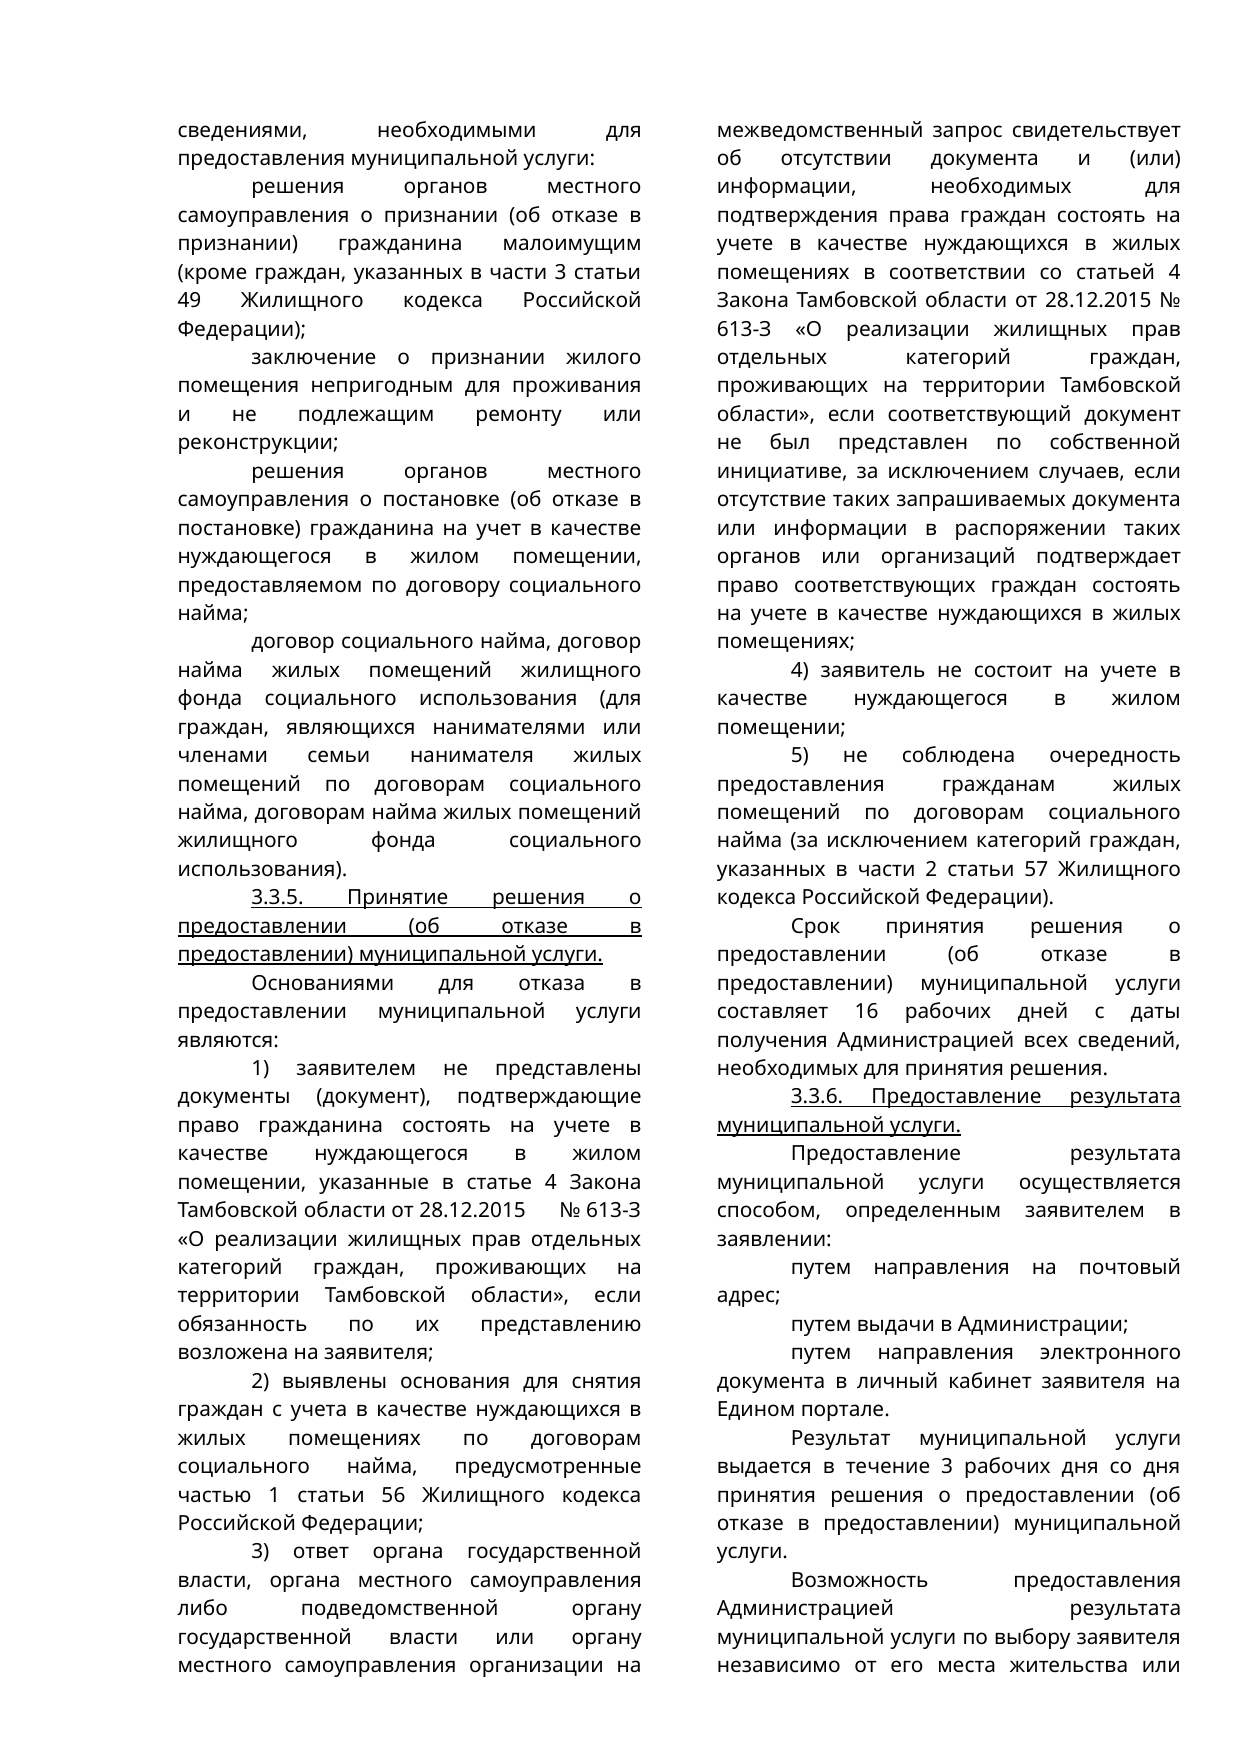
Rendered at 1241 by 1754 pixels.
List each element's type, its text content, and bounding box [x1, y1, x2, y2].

text 3.3.6. Предоставление результата муниципальной услуги. [717, 1082, 1181, 1138]
text решения органов местного самоуправления о признании (об отказе в признании) гражданина малоимущим (кроме граждан, указанных в части 3 статьи 49 Жилищного кодекса Российской Федерации); [177, 172, 642, 342]
text заключение о признании жилого помещения непригодным для проживания и не подлежащим ремонту или реконструкции; [177, 342, 642, 456]
text путем выдачи в Администрации; [717, 1309, 1181, 1337]
text Предоставление результата муниципальной услуги осуществляется способом, определенным заявителем в заявлении: [717, 1138, 1181, 1252]
text Срок принятия решения о предоставлении (об отказе в предоставлении) муниципальной услуги составляет 16 рабочих дней с даты получения Администрацией всех сведений, необходимых для принятия решения. [717, 911, 1181, 1082]
text договор социального найма, договор найма жилых помещений жилищного фонда социального использования (для граждан, являющихся нанимателями или членами семьи нанимателя жилых помещений по договорам социального найма, договорам найма жилых помещений жилищного фонда социального использования). [177, 627, 642, 882]
text 3) ответ органа государственной власти, органа местного самоуправления либо подведомственной органу государственной власти или органу местного самоуправления организации на межведомственный запрос свидетельствует об отсутствии документа и (или) информации, необходимых для подтверждения права граждан состоять на учете в качестве нуждающихся в жилых помещениях в соответствии со статьей 4 Закона Тамбовской области от 28.12.2015 № 613-З «О реализации жилищных прав отдельных категорий граждан, проживающих на территории Тамбовской области», если соответствующий документ не был представлен по собственной инициативе, за исключением случаев, если отсутствие таких запрашиваемых документа или информации в распоряжении таких органов или организаций подтверждает право соответствующих граждан состоять на учете в качестве нуждающихся в жилых помещениях; [717, 115, 1181, 655]
text 3) ответ органа государственной власти, органа местного самоуправления либо подведомственной органу государственной власти или органу местного самоуправления организации на межведомственный запрос свидетельствует об отсутствии документа и (или) информации, необходимых для подтверждения права граждан состоять на учете в качестве нуждающихся в жилых помещениях в соответствии со статьей 4 Закона Тамбовской области от 28.12.2015 № 613-З «О реализации жилищных прав отдельных категорий граждан, проживающих на территории Тамбовской области», если соответствующий документ не был представлен по собственной инициативе, за исключением случаев, если отсутствие таких запрашиваемых документа или информации в распоряжении таких органов или организаций подтверждает право соответствующих граждан состоять на учете в качестве нуждающихся в жилых помещениях; [177, 1537, 642, 1679]
text 1) заявителем не представлены документы (документ), подтверждающие право гражданина состоять на учете в качестве нуждающегося в жилом помещении, указанные в статье 4 Закона Тамбовской области от 28.12.2015 № 613-З «О реализации жилищных прав отдельных категорий граждан, проживающих на территории Тамбовской области», если обязанность по их представлению возложена на заявителя; [177, 1053, 642, 1366]
text 5) не соблюдена очередность предоставления гражданам жилых помещений по договорам социального найма (за исключением категорий граждан, указанных в части 2 статьи 57 Жилищного кодекса Российской Федерации). [717, 740, 1181, 911]
text путем направления на почтовый адрес; [717, 1252, 1181, 1309]
text Основаниями для отказа в предоставлении муниципальной услуги являются: [177, 968, 642, 1053]
text 3.3.5. Принятие решения о предоставлении (об отказе в предоставлении) муниципальной услуги. [177, 882, 642, 935]
text 4) заявитель не состоит на учете в качестве нуждающегося в жилом помещении; [717, 655, 1181, 740]
text 3.3.5. Принятие решения о предоставлении (об отказе в предоставлении) муниципальной услуги. [177, 936, 642, 968]
text 2) выявлены основания для снятия граждан с учета в качестве нуждающихся в жилых помещениях по договорам социального найма, предусмотренные частью 1 статьи 56 Жилищного кодекса Российской Федерации; [177, 1366, 642, 1537]
text путем направления электронного документа в личный кабинет заявителя на Едином портале. [717, 1337, 1181, 1423]
text Результат муниципальной услуги выдается в течение 3 рабочих дня со дня принятия решения о предоставлении (об отказе в предоставлении) муниципальной услуги. [717, 1423, 1181, 1565]
text решения органов местного самоуправления о постановке (об отказе в постановке) гражданина на учет в качестве нуждающегося в жилом помещении, предоставляемом по договору социального найма; [177, 456, 642, 627]
